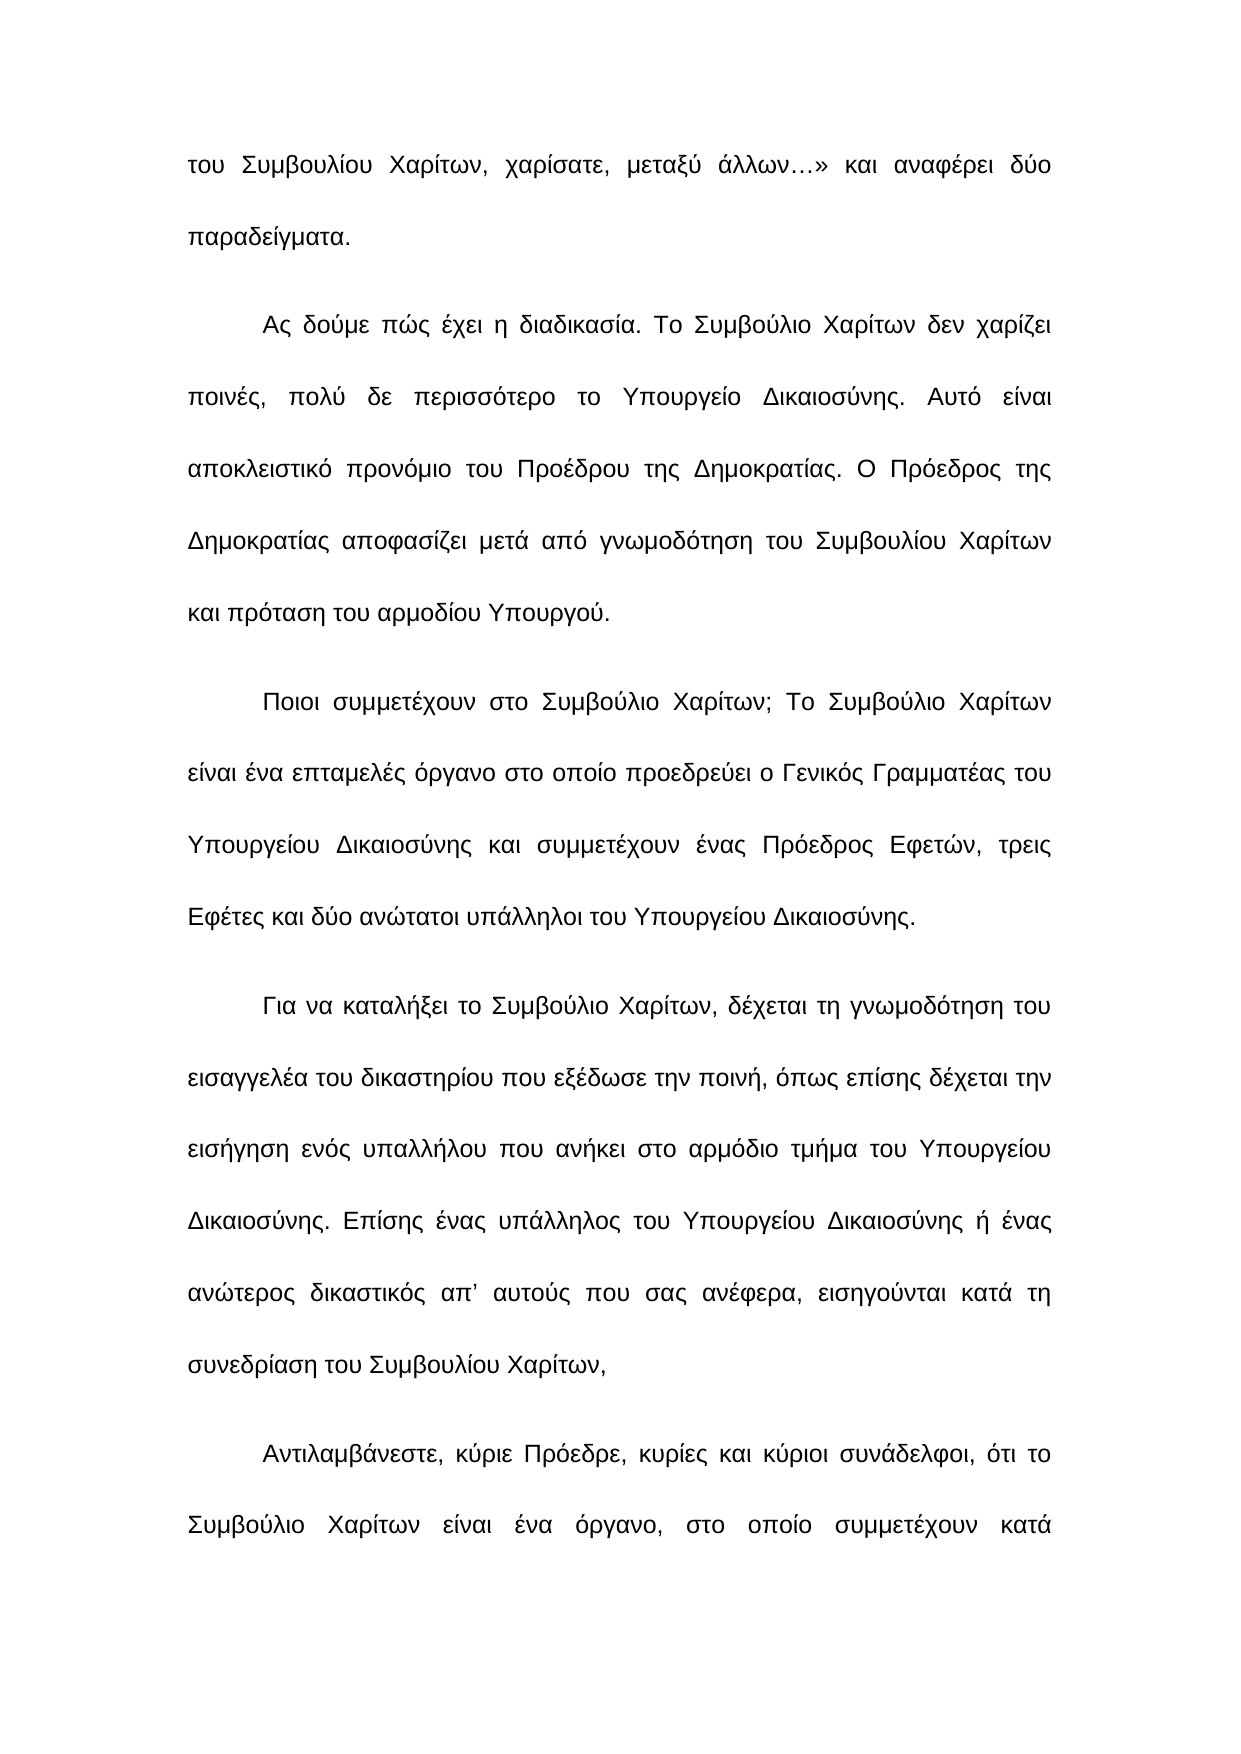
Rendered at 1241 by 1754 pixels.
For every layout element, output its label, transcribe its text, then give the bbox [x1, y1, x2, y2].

text Για να καταλήξει το Συμβούλιο Χαρίτων, δέχεται τη γνωμοδότηση του εισαγγελέα του δικαστηρίου που εξέδωσε την ποινή, όπως επίσης δέχεται την εισήγηση ενός υπαλλήλου που ανήκει στο αρμόδιο τμήμα του Υπουργείου Δικαιοσύνης. Επίσης ένας υπάλληλος του Υπουργείου Δικαιοσύνης ή ένας ανώτερος δικαστικός απ’ αυτούς που σας ανέφερα, εισηγούνται κατά τη συνεδρίαση του Συμβουλίου Χαρίτων, [187, 991, 1053, 1379]
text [187, 1438, 1053, 1539]
text Ας δούμε πώς έχει η διαδικασία. Το Συμβούλιο Χαρίτων δεν χαρίζει ποινές, πολύ δε περισσότερο το Υπουργείο Δικαιοσύνης. Αυτό είναι αποκλειστικό προνόμιο του Προέδρου της Δημοκρατίας. Ο Πρόεδρος της Δημοκρατίας αποφασίζει μετά από γνωμοδότηση του Συμβουλίου Χαρίτων και πρόταση του αρμοδίου Υπουργού. [187, 310, 1053, 627]
text Ποιοι συμμετέχουν στο Συμβούλιο Χαρίτων; Το Συμβούλιο Χαρίτων είναι ένα επταμελές όργανο στο οποίο προεδρεύει ο Γενικός Γραμματέας του Υπουργείου Δικαιοσύνης και συμμετέχουν ένας Πρόεδρος Εφετών, τρεις Εφέτες και δύο ανώτατοι υπάλληλοι του Υπουργείου Δικαιοσύνης. [187, 686, 1053, 931]
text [187, 150, 1053, 251]
